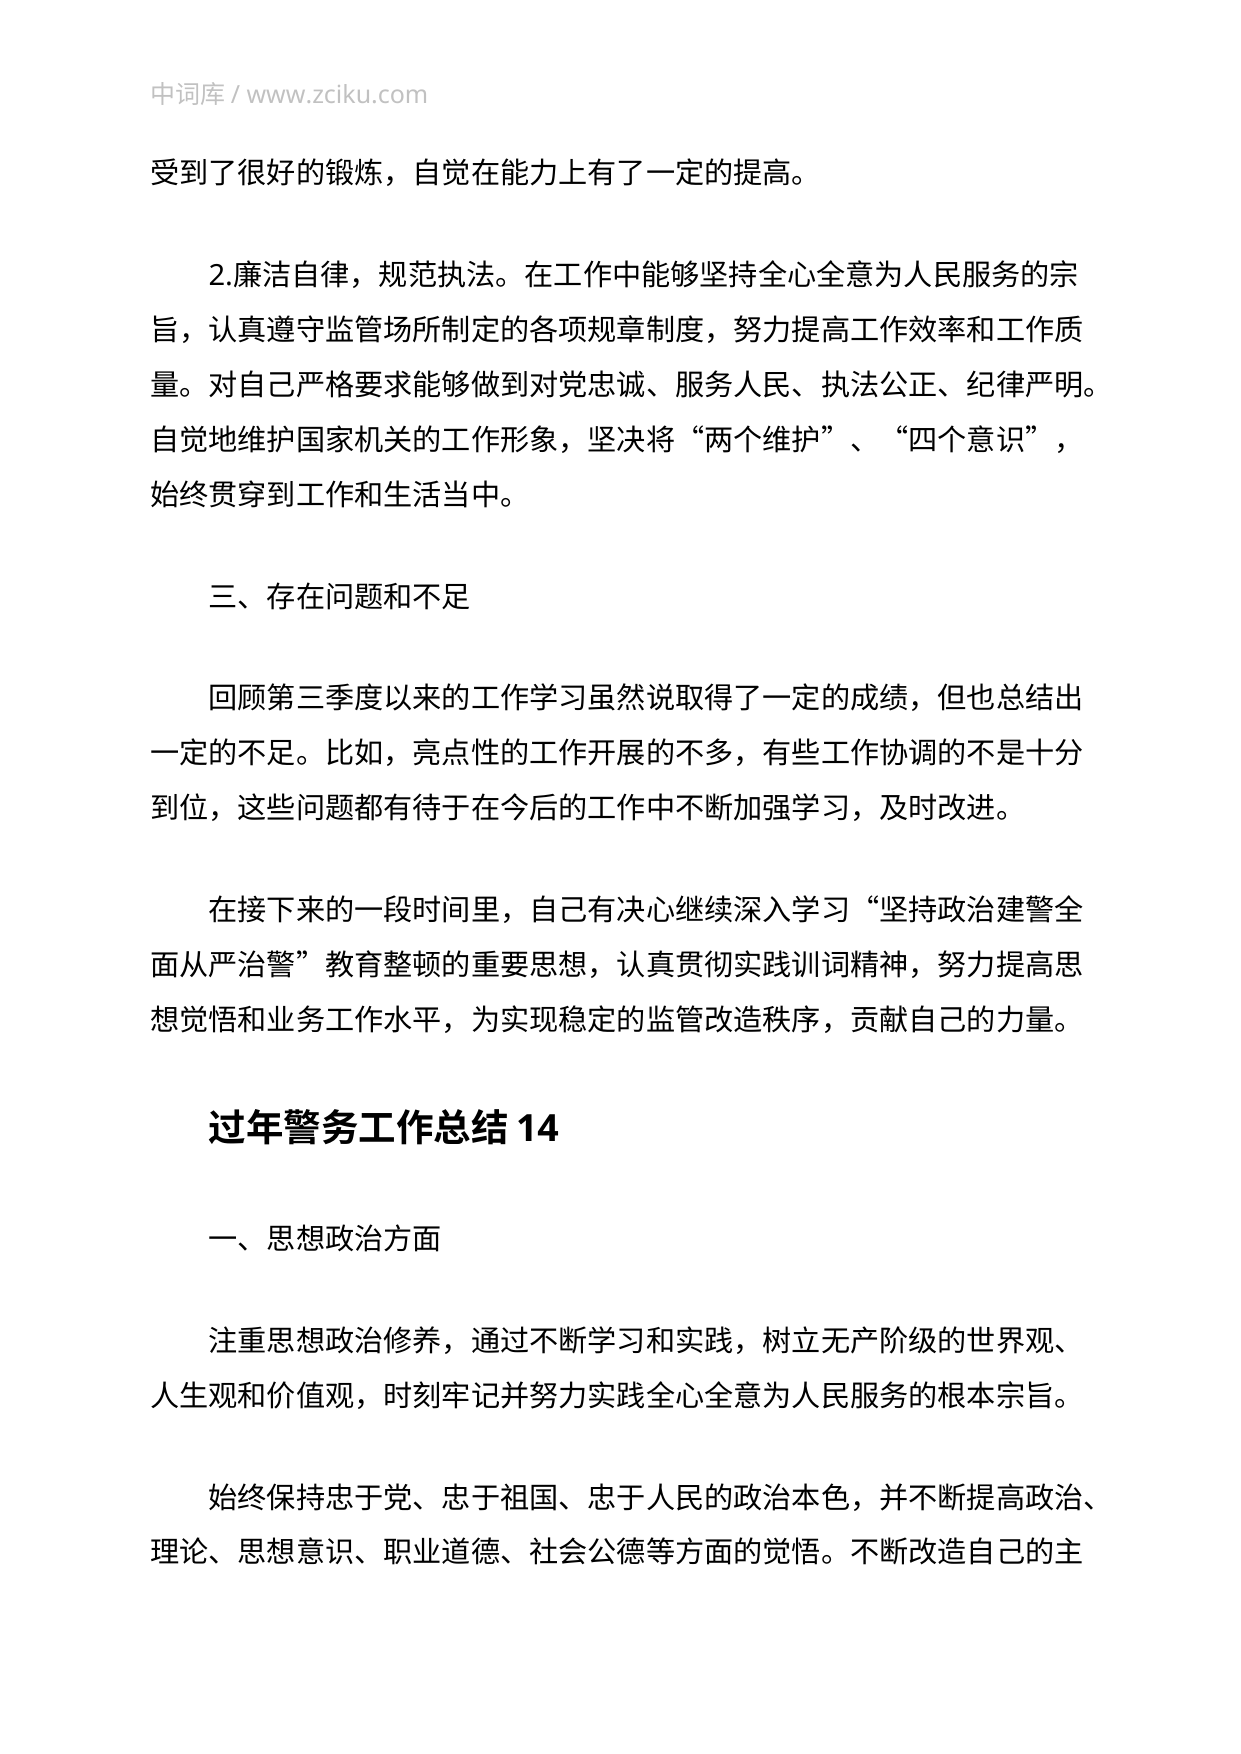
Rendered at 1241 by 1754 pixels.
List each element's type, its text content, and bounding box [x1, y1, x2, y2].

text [150, 150, 1090, 192]
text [150, 1474, 1090, 1571]
text 注重思想政治修养，通过不断学习和实践，树立无产阶级的世界观、人生观和价值观，时刻牢记并努力实践全心全意为人民服务的根本宗旨。 [150, 1317, 1090, 1415]
text 2.廉洁自律，规范执法。在工作中能够坚持全心全意为人民服务的宗旨，认真遵守监管场所制定的各项规章制度，努力提高工作效率和工作质量。对自己严格要求能够做到对党忠诚、服务人民、执法公正、纪律严明。自觉地维护国家机关的工作形象，坚决将“两个维护”、“四个意识”，始终贯穿到工作和生活当中。 [150, 252, 1090, 514]
text 过年警务工作总结14 [150, 1098, 1090, 1153]
text 回顾第三季度以来的工作学习虽然说取得了一定的成绩，但也总结出一定的不足。比如，亮点性的工作开展的不多，有些工作协调的不是十分到位，这些问题都有待于在今后的工作中不断加强学习，及时改进。 [150, 675, 1090, 827]
text 三、存在问题和不足 [150, 573, 1090, 616]
text 在接下来的一段时间里，自己有决心继续深入学习“坚持政治建警全面从严治警”教育整顿的重要思想，认真贯彻实践训词精神，努力提高思想觉悟和业务工作水平，为实现稳定的监管改造秩序，贡献自己的力量。 [150, 887, 1090, 1039]
text 一、思想政治方面 [150, 1216, 1090, 1258]
